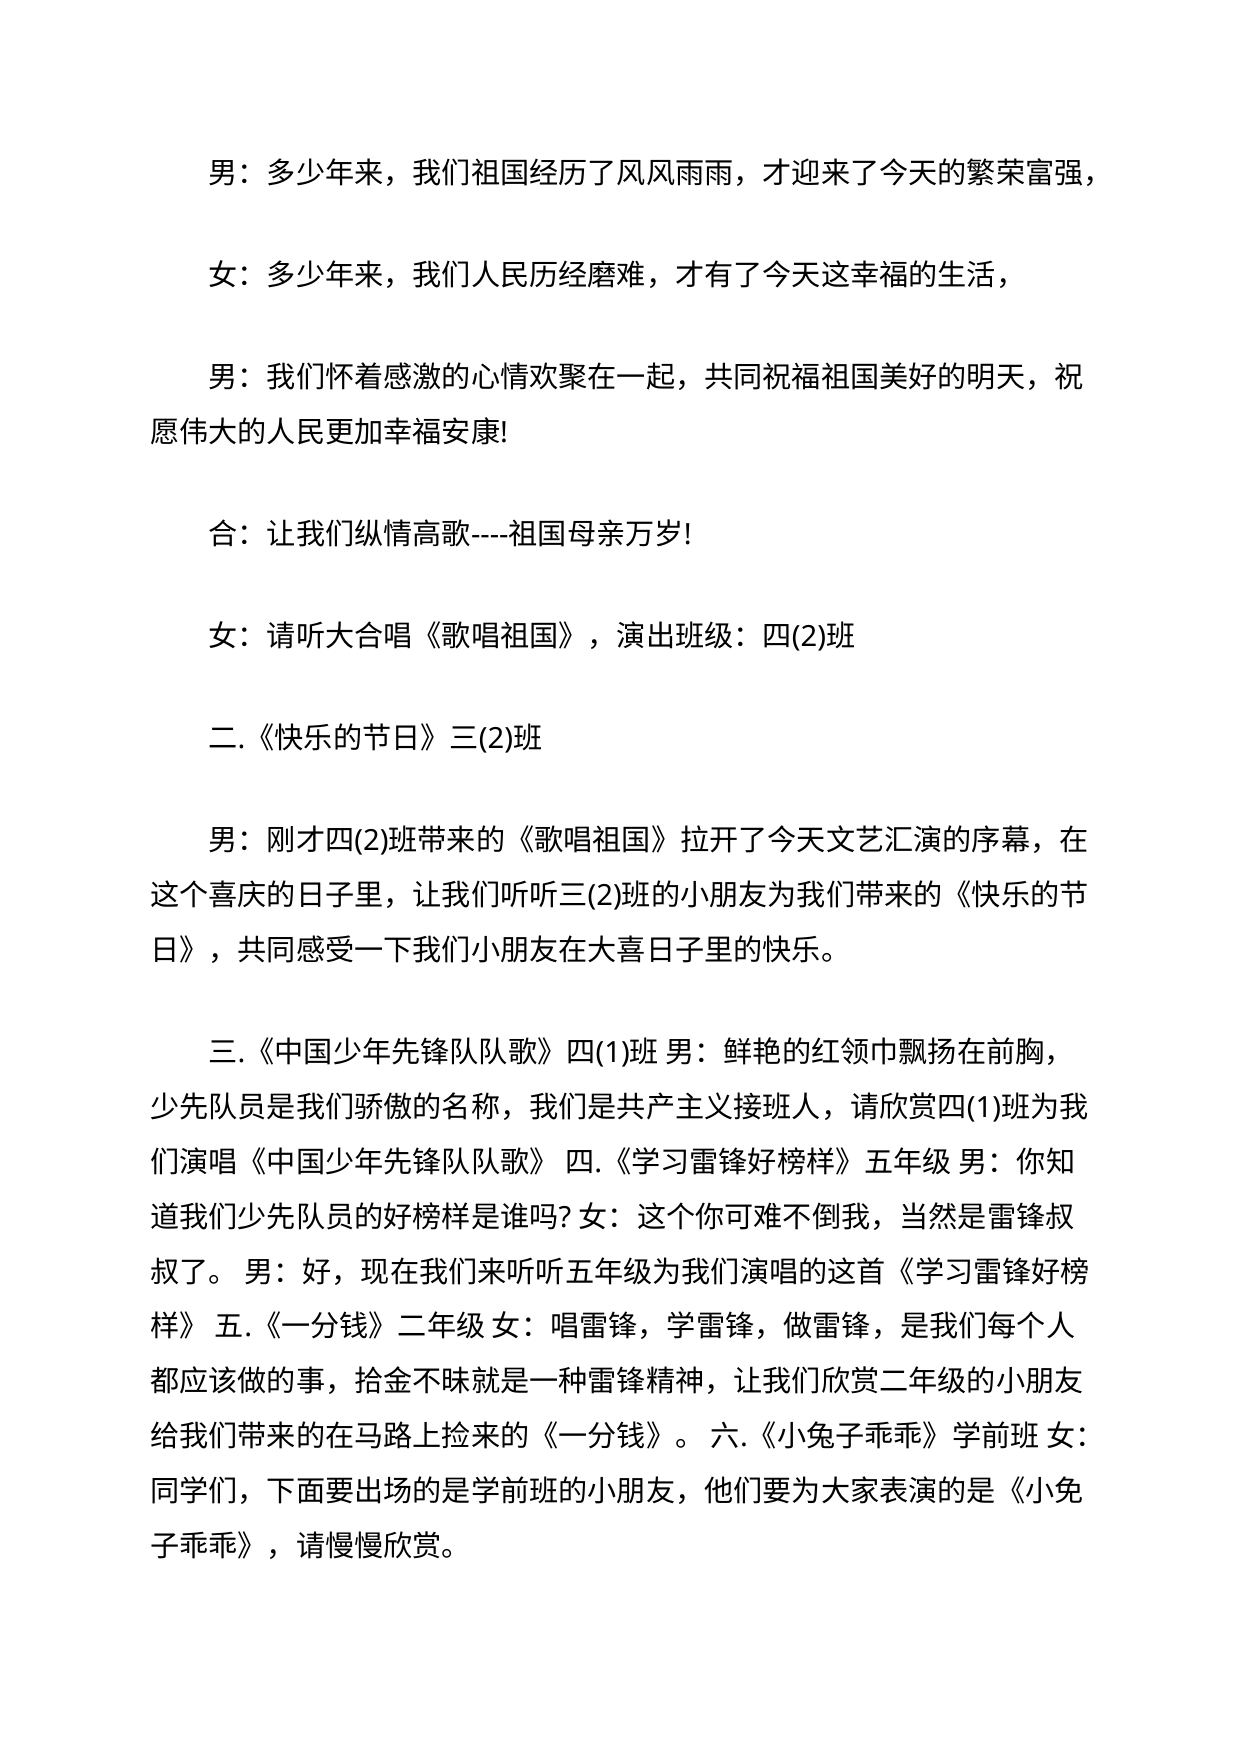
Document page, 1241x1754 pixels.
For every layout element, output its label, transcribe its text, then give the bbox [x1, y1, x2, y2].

text 男：刚才四(2)班带来的《歌唱祖国》拉开了今天文艺汇演的序幕，在这个喜庆的日子里，让我们听听三(2)班的小朋友为我们带来的《快乐的节日》，共同感受一下我们小朋友在大喜日子里的快乐。 [150, 816, 1090, 969]
text 男：我们怀着感激的心情欢聚在一起，共同祝福祖国美好的明天，祝愿伟大的人民更加幸福安康! [150, 353, 1090, 451]
text 三.《中国少年先锋队队歌》四(1)班 男：鲜艳的红领巾飘扬在前胸，少先队员是我们骄傲的名称，我们是共产主义接班人，请欣赏四(1)班为我们演唱《中国少年先锋队队歌》 四.《学习雷锋好榜样》五年级 男：你知道我们少先队员的好榜样是谁吗? 女：这个你可难不倒我，当然是雷锋叔叔了。 男：好，现在我们来听听五年级为我们演唱的这首《学习雷锋好榜样》 五.《一分钱》二年级 女：唱雷锋，学雷锋，做雷锋，是我们每个人都应该做的事，拾金不昧就是一种雷锋精神，让我们欣赏二年级的小朋友给我们带来的在马路上捡来的《一分钱》。 六.《小兔子乖乖》学前班 女：同学们，下面要出场的是学前班的小朋友，他们要为大家表演的是《小免子乖乖》，请慢慢欣赏。 [150, 1028, 1090, 1565]
text 女：请听大合唱《歌唱祖国》，演出班级：四(2)班 [150, 612, 1090, 655]
text 合：让我们纵情高歌----祖国母亲万岁! [150, 510, 1090, 553]
text 二.《快乐的节日》三(2)班 [150, 714, 1090, 757]
text 女：多少年来，我们人民历经磨难，才有了今天这幸福的生活， [150, 252, 1090, 294]
text 男：多少年来，我们祖国经历了风风雨雨，才迎来了今天的繁荣富强， [150, 150, 1090, 192]
